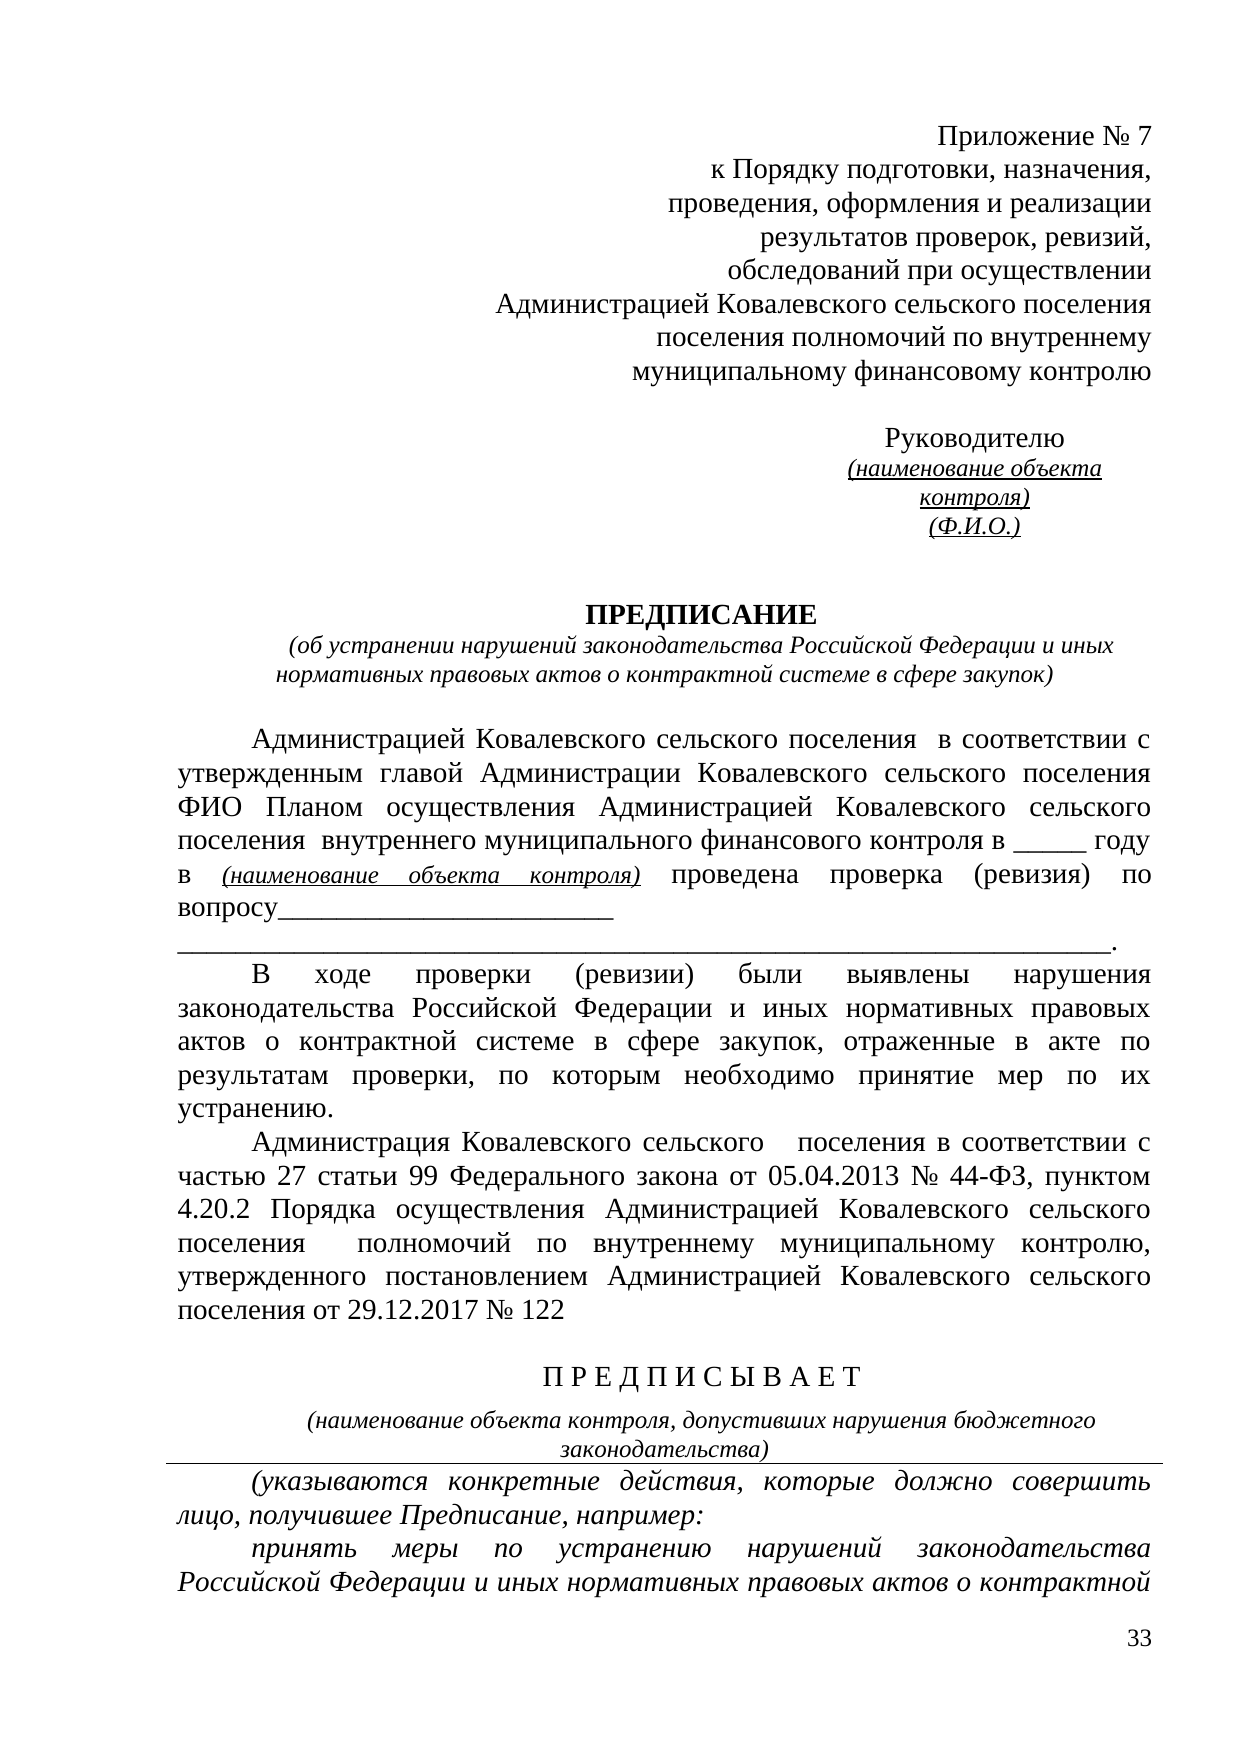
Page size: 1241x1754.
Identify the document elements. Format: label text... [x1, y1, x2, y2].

text к Порядку подготовки, назначения, [177, 152, 1152, 185]
text муниципальному финансовому контролю [177, 353, 1152, 386]
table_header (наименование объекта контроля, допустивших нарушения бюджетного законодательства) [166, 1405, 1163, 1462]
text (Ф.И.О.) [797, 511, 1152, 540]
text (указываются конкретные действия, которые должно совершить лицо, получившее Предписание, например: [177, 1464, 1152, 1531]
text (наименование объекта контроля) [797, 453, 1152, 511]
text П Р Е Д П И С Ы В А Е Т [177, 1359, 1152, 1392]
text Администрацией Ковалевского сельского поселения в соответствии с утвержденным главой Администрации Ковалевского сельского поселения ФИО Планом осуществления Администрацией Ковалевского сельского поселения внутреннего муниципального финансового контроля в _____ году в (наименование объекта контроля) проведена проверка (ревизия) по вопросу_______________________ [177, 722, 1152, 923]
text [177, 1531, 1152, 1598]
text обследований при осуществлении [177, 252, 1152, 286]
text В ходе проверки (ревизии) были выявлены нарушения законодательства Российской Федерации и иных нормативных правовых актов о контрактной системе в сфере закупок, отраженные в акте по результатам проверки, по которым необходимо принятие мер по их устранению. [177, 956, 1152, 1124]
text Руководителю [797, 420, 1152, 453]
text ________________________________________________________________. [177, 923, 1152, 956]
text Администрацией Ковалевского сельского поселения [177, 286, 1152, 319]
text ПРЕДПИСАНИЕ [177, 597, 1152, 631]
text Администрация Ковалевского сельского поселения в соответствии с частью 27 статьи 99 Федерального закона от 05.04.2013 № 44-ФЗ, пунктом 4.20.2 Порядка осуществления Администрацией Ковалевского сельского поселения полномочий по внутреннему муниципальному контролю, утвержденного постановлением Администрацией Ковалевского сельского поселения от 29.12.2017 № 122 [177, 1124, 1152, 1325]
text поселения полномочий по внутреннему [177, 319, 1152, 353]
text Приложение № 7 [177, 118, 1152, 152]
text проведения, оформления и реализации [177, 185, 1152, 219]
text (об устранении нарушений законодательства Российской Федерации и иных нормативных правовых актов о контрактной системе в сфере закупок) [177, 631, 1152, 688]
text результатов проверок, ревизий, [177, 219, 1152, 252]
